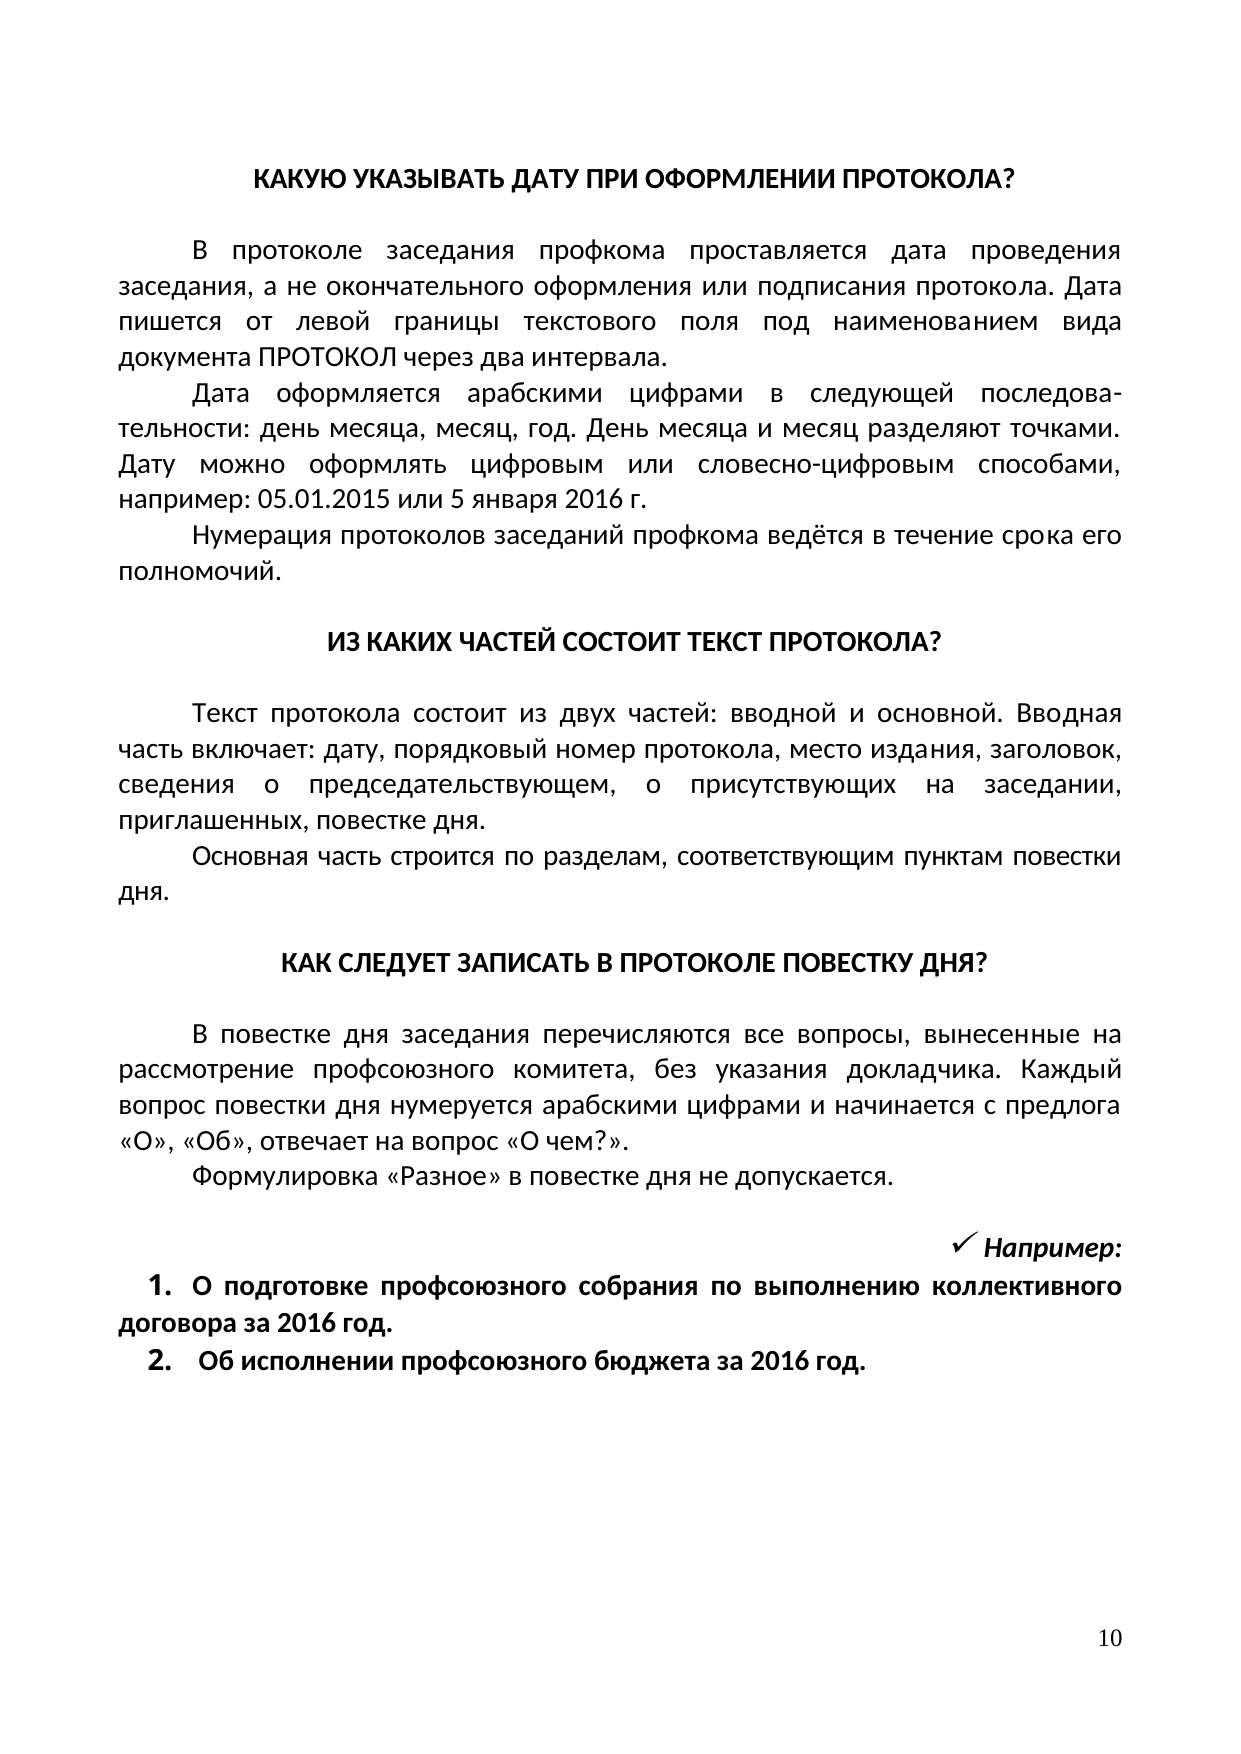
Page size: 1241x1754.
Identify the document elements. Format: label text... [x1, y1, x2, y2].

text Дата оформляется арабскими цифрами в следующей последовательности: день месяца, месяц, год. День месяца и месяц разделяют точками. Дату можно оформлять цифровым или словесно-цифровым способами, например: 05.01.2015 или 5 января 2016 г. [118, 374, 1122, 516]
list Об исполнении профсоюзного бюджета за 2016 год. [118, 1339, 1122, 1379]
list О подготовке профсоюзного собрания по выполнению коллективного договора за 2016 год. [118, 1264, 1122, 1339]
text В протоколе заседания профкома проставляется дата проведения заседания, а не окончательного оформления или подписания протокола. Дата пишется от левой границы текстового поля под наименованием вида документа ПРОТОКОЛ через два интервала. [118, 231, 1122, 374]
text ИЗ КАКИХ ЧАСТЕЙ СОСТОИТ ТЕКСТ ПРОТОКОЛА? [118, 623, 1122, 659]
text Нумерация протоколов заседаний профкома ведётся в течение срока его полномочий. [118, 516, 1122, 587]
text Текст протокола состоит из двух частей: вводной и основной. Вводная часть включает: дату, порядковый номер протокола, место издания, заголовок, сведения о председательствующем, о присутствующих на заседании, приглашенных, повестке дня. [118, 694, 1122, 837]
text КАК СЛЕДУЕТ ЗАПИСАТЬ В ПРОТОКОЛЕ ПОВЕСТКУ ДНЯ? [118, 944, 1122, 979]
text Основная часть строится по разделам, соответствующим пунктам повестки дня. [118, 837, 1122, 908]
text В повестке дня заседания перечисляются все вопросы, вынесенные на рассмотрение профсоюзного комитета, без указания докладчика. Каждый вопрос повестки дня нумеруется арабскими цифрами и начинается с предлога «О», «Об», отвечает на вопрос «О чем?». [118, 1015, 1122, 1157]
text КАКУЮ УКАЗЫВАТЬ ДАТУ ПРИ ОФОРМЛЕНИИ ПРОТОКОЛА? [118, 160, 1122, 196]
list Например: [428, 1229, 1122, 1264]
text Формулировка «Разное» в повестке дня не допускается. [118, 1157, 1122, 1193]
